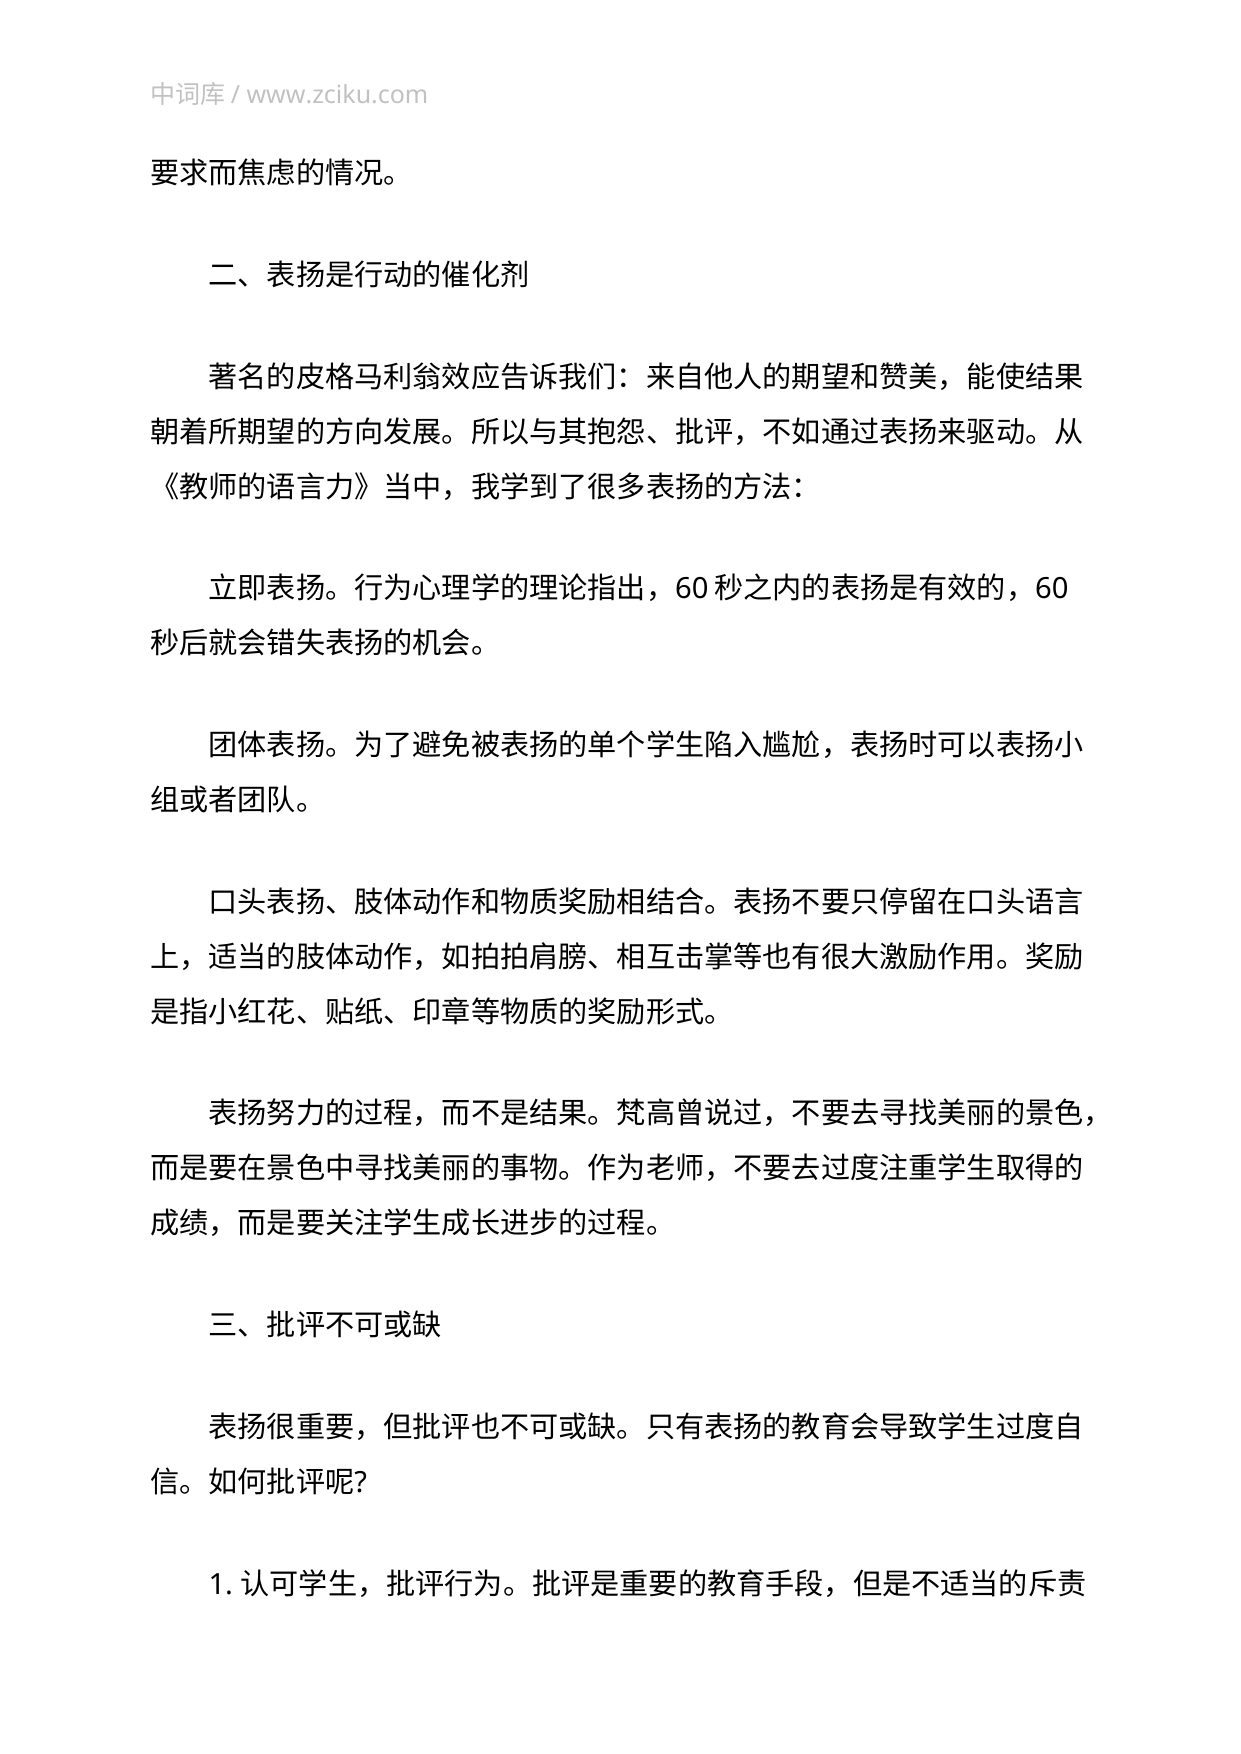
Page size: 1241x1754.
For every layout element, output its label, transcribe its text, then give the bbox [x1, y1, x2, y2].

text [150, 1560, 1090, 1603]
text 团体表扬。为了避免被表扬的单个学生陷入尴尬，表扬时可以表扬小组或者团队。 [150, 722, 1090, 819]
text 立即表扬。行为心理学的理论指出，60秒之内的表扬是有效的，60秒后就会错失表扬的机会。 [150, 565, 1090, 662]
text 著名的皮格马利翁效应告诉我们：来自他人的期望和赞美，能使结果朝着所期望的方向发展。所以与其抱怨、批评，不如通过表扬来驱动。从《教师的语言力》当中，我学到了很多表扬的方法： [150, 353, 1090, 506]
text 二、表扬是行动的催化剂 [150, 252, 1090, 294]
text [150, 150, 1090, 192]
text 三、批评不可或缺 [150, 1302, 1090, 1344]
text 表扬努力的过程，而不是结果。梵高曾说过，不要去寻找美丽的景色，而是要在景色中寻找美丽的事物。作为老师，不要去过度注重学生取得的成绩，而是要关注学生成长进步的过程。 [150, 1090, 1090, 1242]
text 表扬很重要，但批评也不可或缺。只有表扬的教育会导致学生过度自信。如何批评呢? [150, 1403, 1090, 1501]
text 口头表扬、肢体动作和物质奖励相结合。表扬不要只停留在口头语言上，适当的肢体动作，如拍拍肩膀、相互击掌等也有很大激励作用。奖励是指小红花、贴纸、印章等物质的奖励形式。 [150, 878, 1090, 1031]
